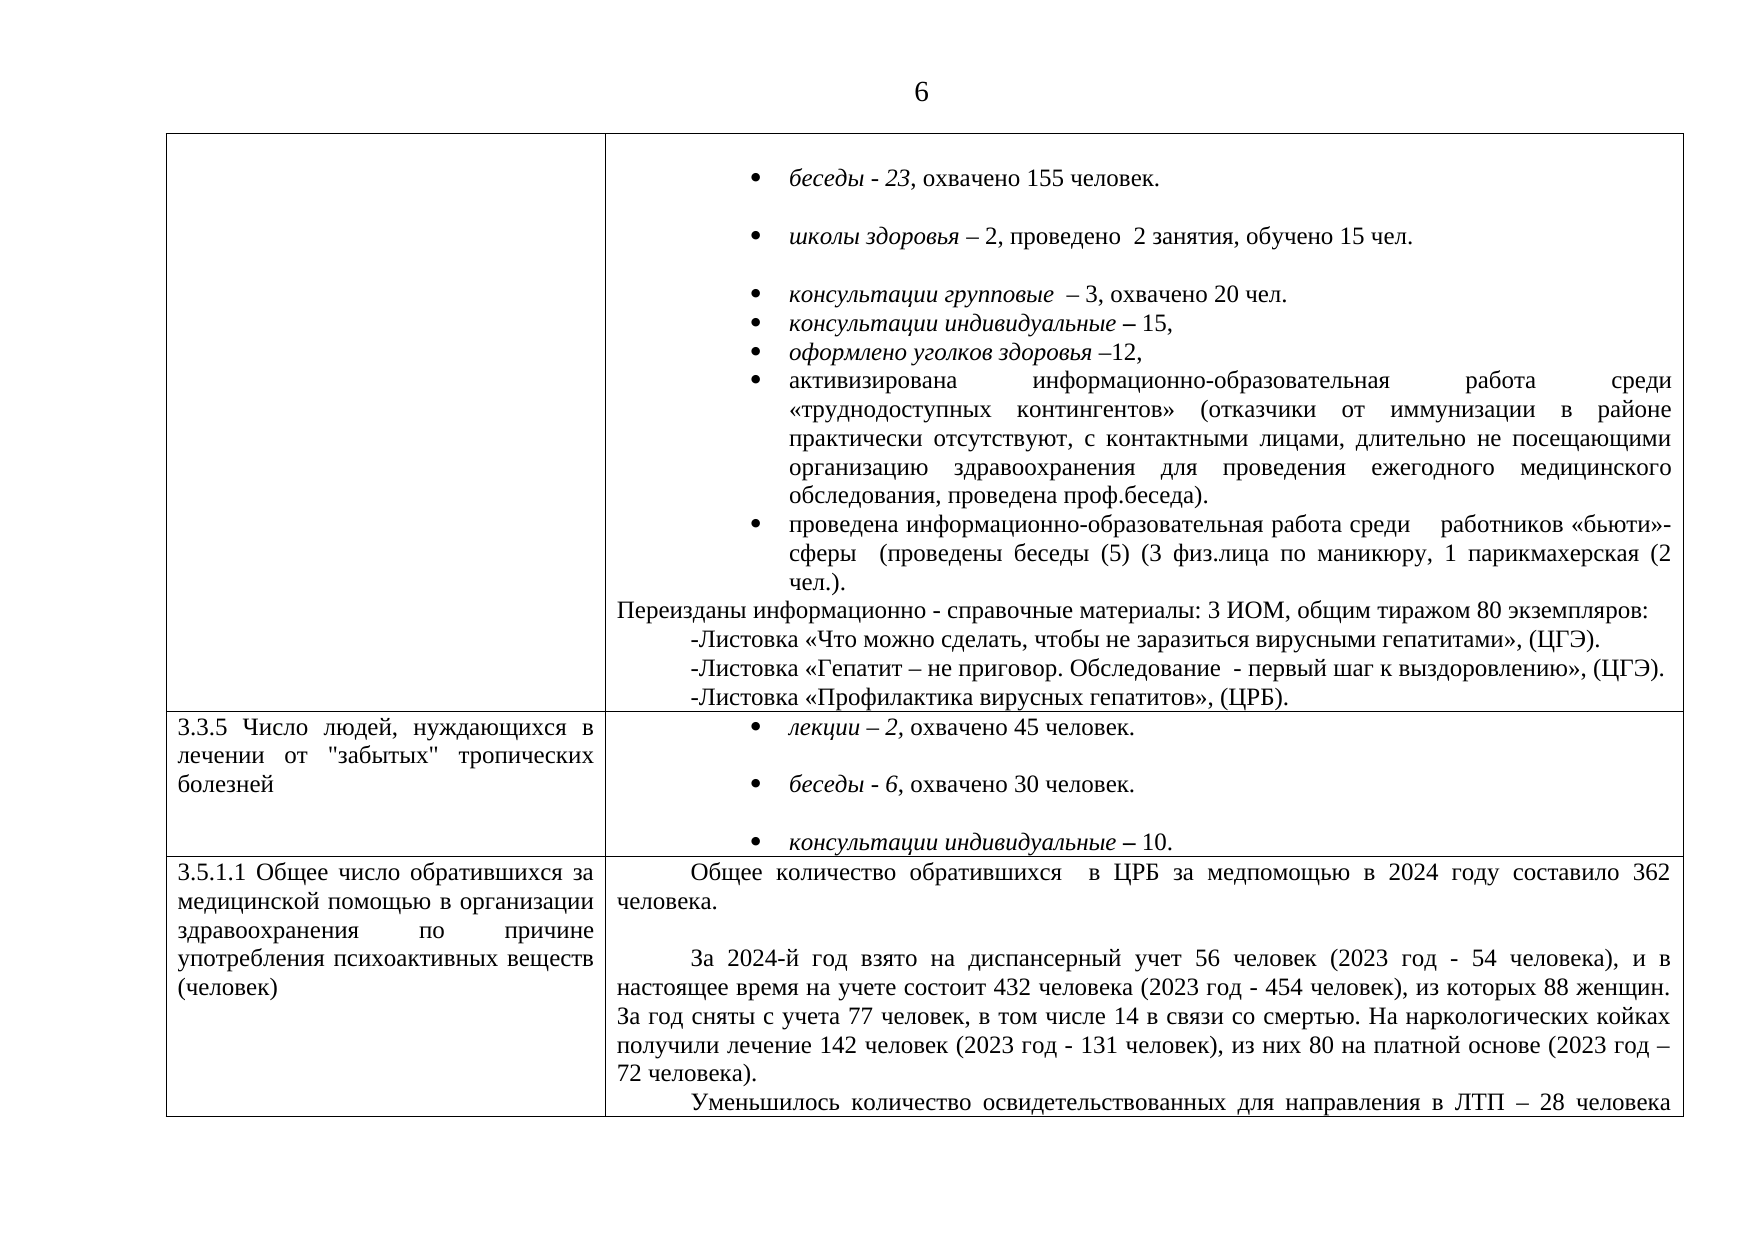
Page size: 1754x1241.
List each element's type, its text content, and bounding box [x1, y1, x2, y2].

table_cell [606, 134, 1683, 711]
table_cell лекции – 2, охвачено 45 человек. беседы - 6, охвачено 30 человек. консультации индивидуальные – 10. [606, 712, 1683, 856]
table_cell 3.3.5 Число людей, нуждающихся в лечении от "забытых" тропических болезней [167, 712, 605, 856]
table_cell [606, 857, 1683, 1116]
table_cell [167, 134, 605, 711]
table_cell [167, 857, 605, 1116]
